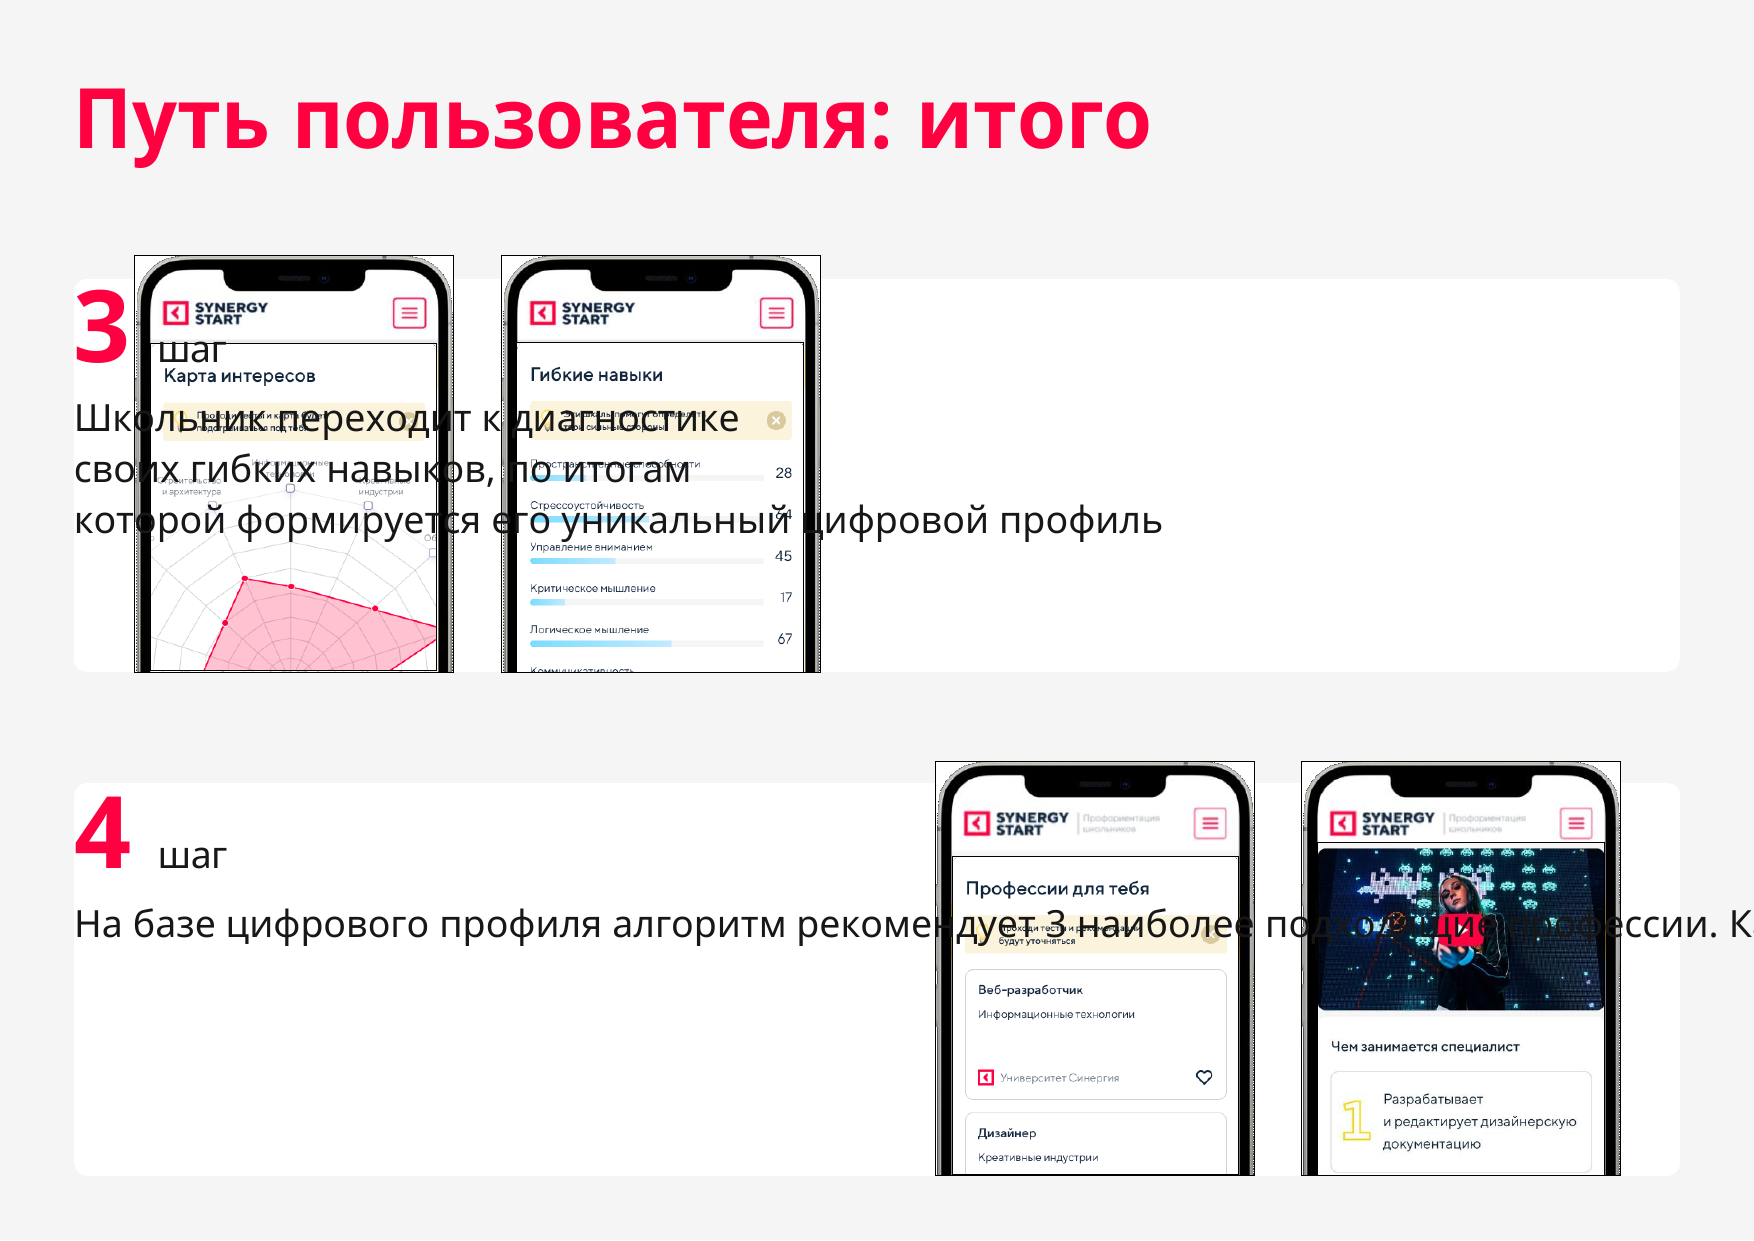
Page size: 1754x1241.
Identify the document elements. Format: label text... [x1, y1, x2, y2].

picture [175, 344, 184, 359]
picture [135, 256, 453, 672]
picture [195, 352, 205, 360]
picture [163, 344, 172, 359]
picture [1239, 919, 1249, 925]
picture [431, 467, 436, 477]
picture [1609, 919, 1619, 925]
picture [151, 344, 436, 670]
picture [1605, 931, 1620, 1175]
picture [936, 928, 952, 1175]
picture [517, 413, 526, 428]
subtitle Путь пользователя: итого [74, 60, 1739, 173]
picture [804, 533, 820, 672]
picture [1318, 919, 1326, 934]
picture [446, 464, 453, 480]
picture [936, 762, 1254, 1175]
picture [517, 343, 803, 672]
picture [1609, 928, 1620, 934]
picture [447, 516, 453, 530]
picture [137, 413, 149, 429]
picture [953, 857, 1238, 1174]
picture [139, 515, 150, 531]
picture [502, 256, 820, 672]
picture [1302, 762, 1620, 1175]
picture [1318, 843, 1604, 1175]
